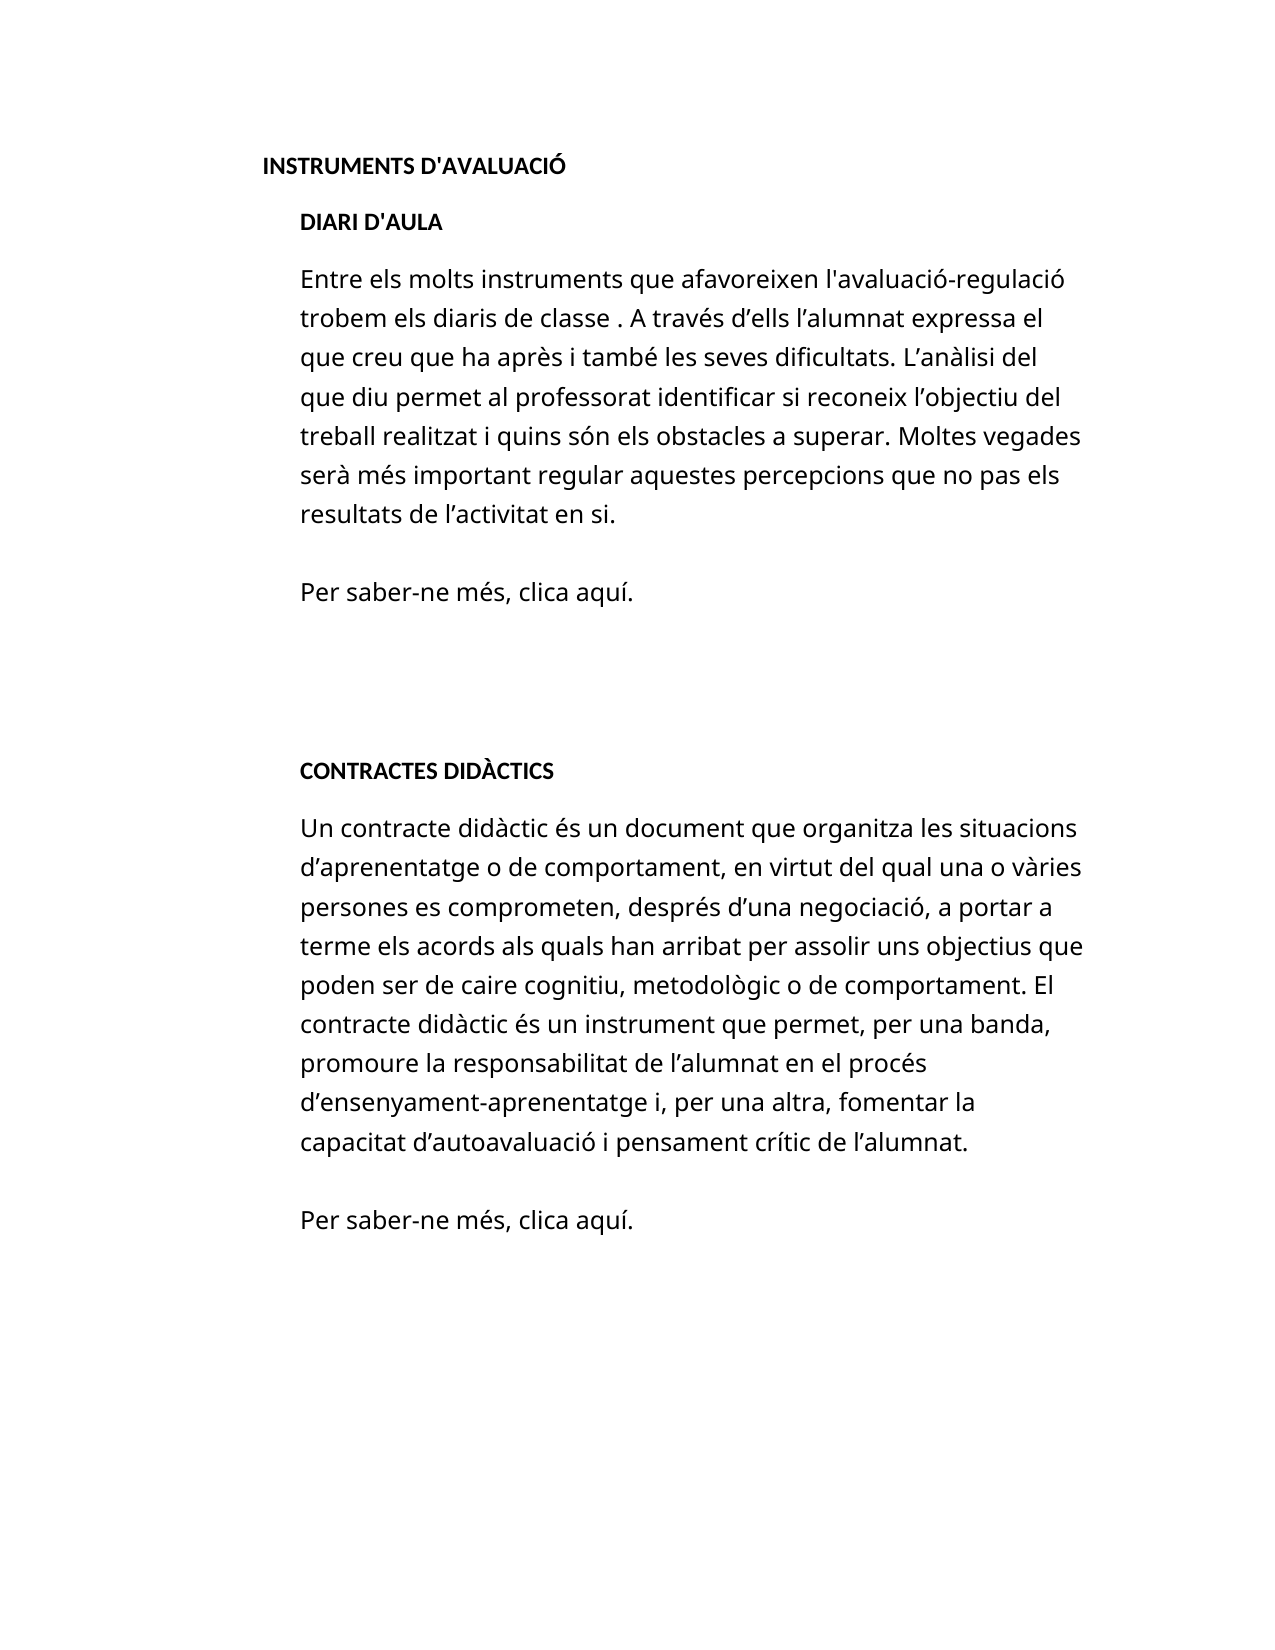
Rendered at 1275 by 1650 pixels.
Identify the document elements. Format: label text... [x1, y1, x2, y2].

subtitle DIARI D'AULA [300, 206, 1087, 236]
text Un contracte didàctic és un document que organitza les situacions d’aprenentatge o de comportament, en virtut del qual una o vàries persones es comprometen, després d’una negociació, a portar a terme els acords als quals han arribat per assolir uns objectius que poden ser de caire cognitiu, metodològic o de comportament. El contracte didàctic és un instrument que permet, per una banda, promoure la responsabilitat de l’alumnat en el procés d’ensenyament-aprenentatge i, per una altra, fomentar la capacitat d’autoavaluació i pensament crític de l’alumnat. Per saber-ne més, clica aquí. [300, 811, 1087, 1237]
subtitle CONTRACTES DIDÀCTICS [300, 755, 1087, 786]
subtitle INSTRUMENTS D'AVALUACIÓ [262, 150, 1087, 181]
text Entre els molts instruments que afavoreixen l'avaluació-regulació trobem els diaris de classe . A través d’ells l’alumnat expressa el que creu que ha après i també les seves dificultats. L’anàlisi del que diu permet al professorat identificar si reconeix l’objectiu del treball realitzat i quins són els obstacles a superar. Moltes vegades serà més important regular aquestes percepcions que no pas els resultats de l’activitat en si. Per saber-ne més, clica aquí. [300, 262, 1087, 609]
